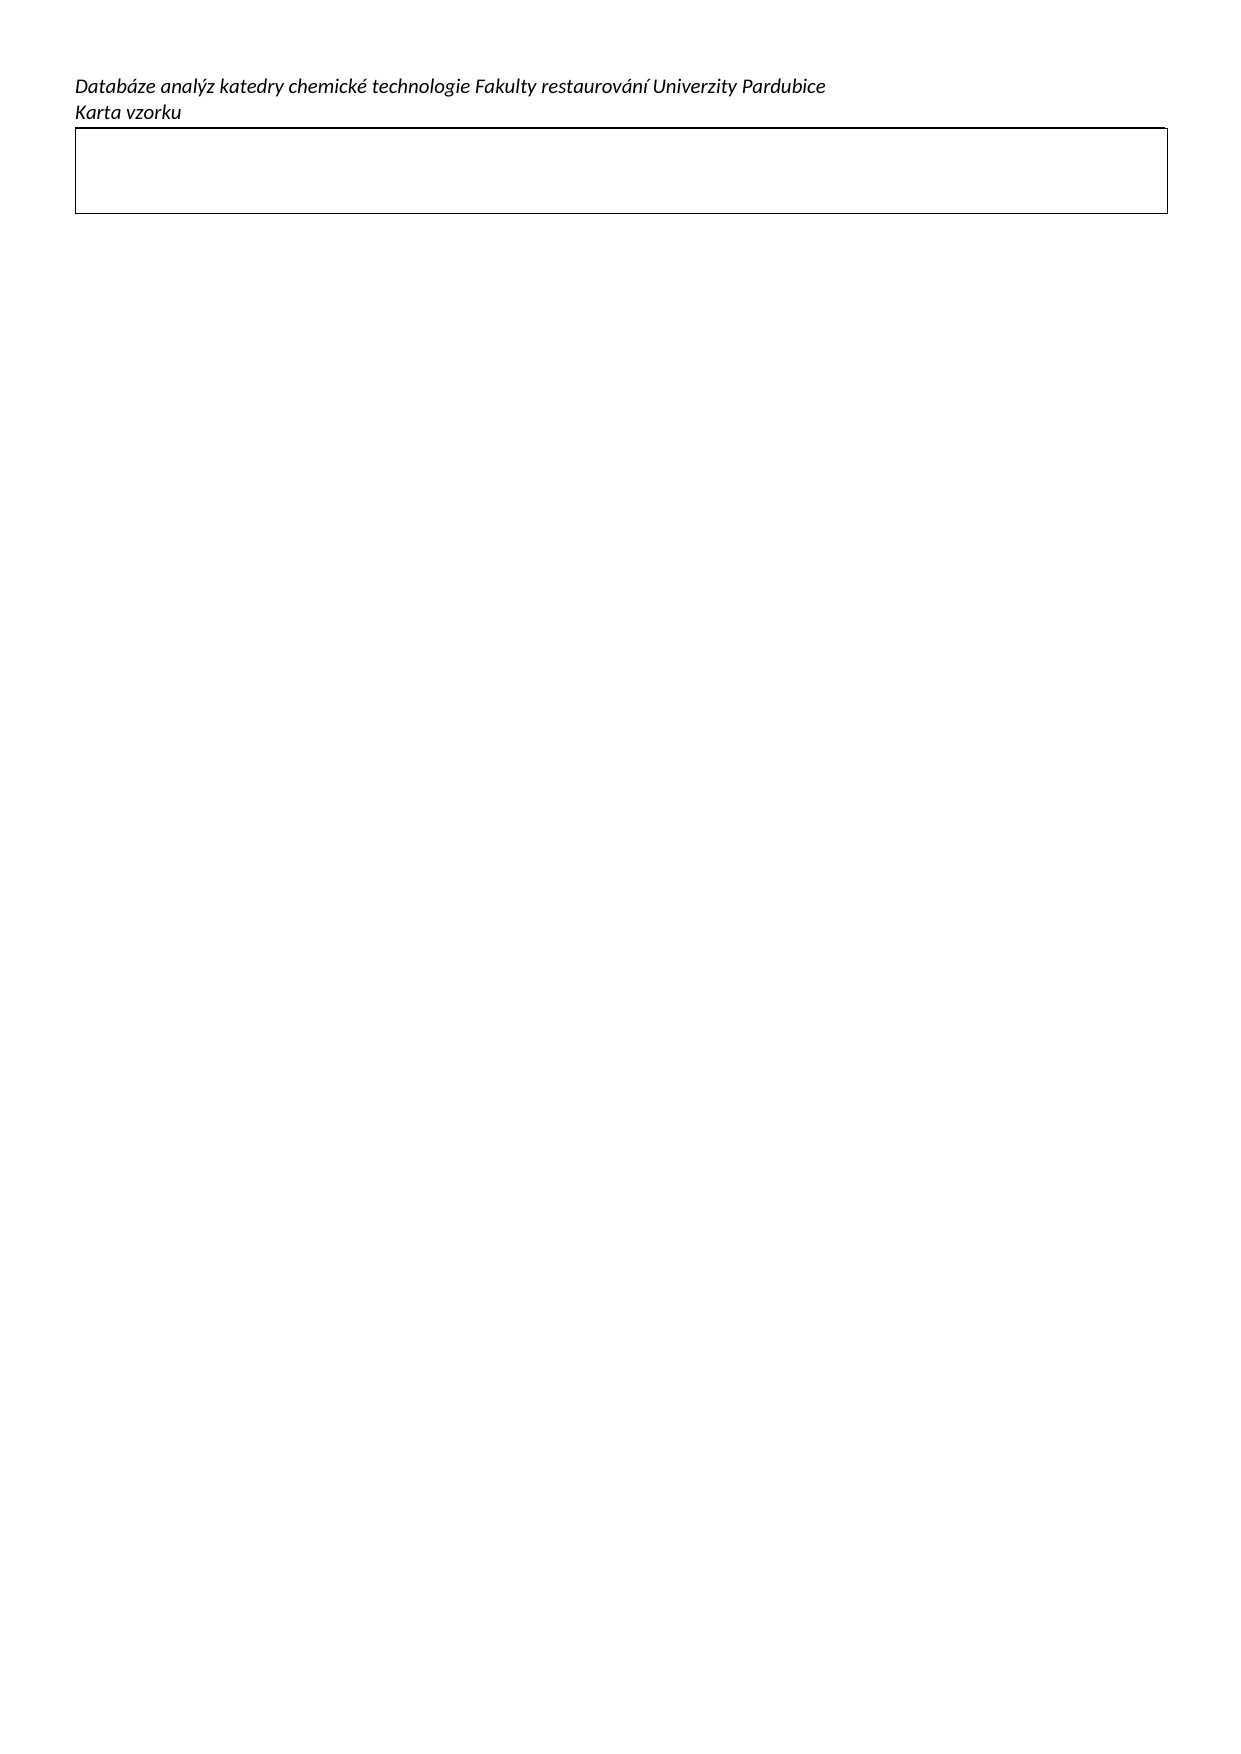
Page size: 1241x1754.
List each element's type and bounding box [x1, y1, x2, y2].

table_cell [76, 129, 1167, 213]
